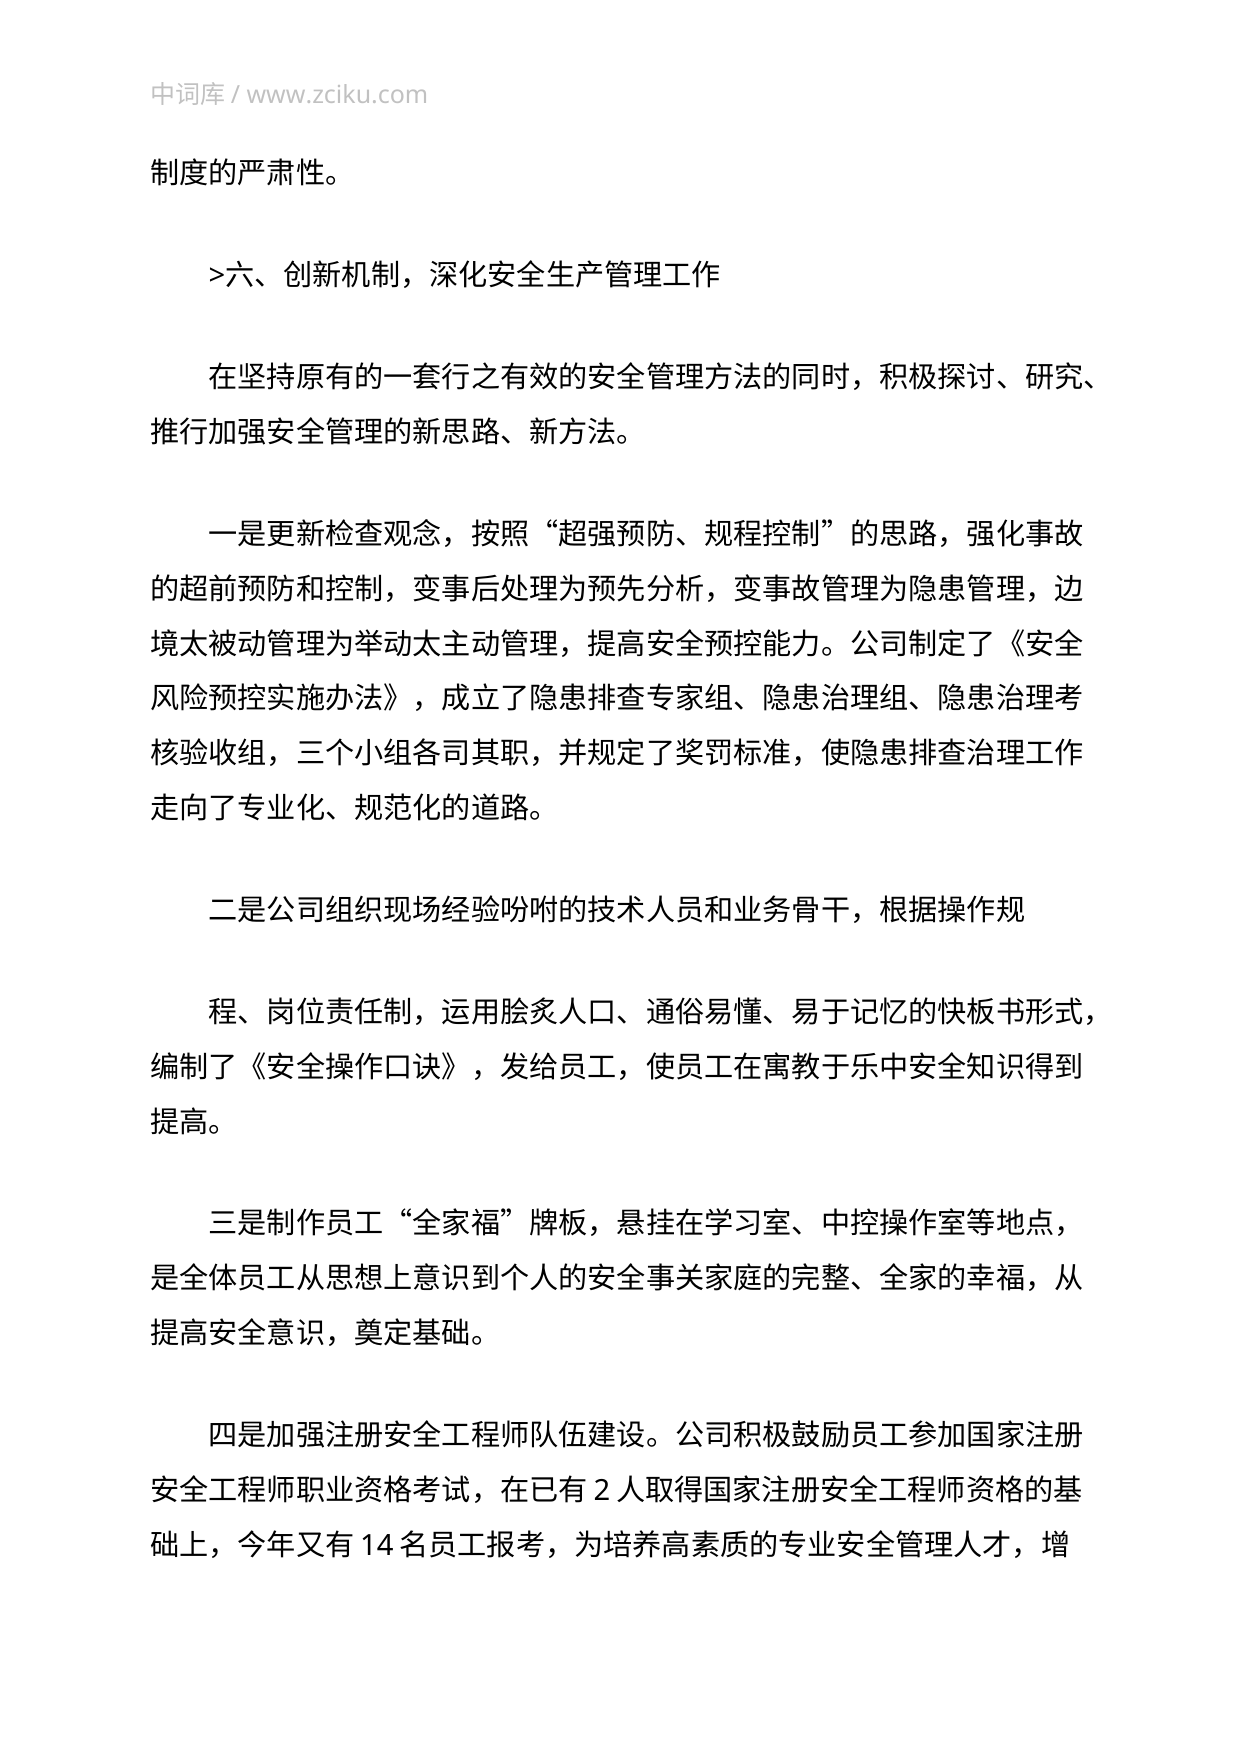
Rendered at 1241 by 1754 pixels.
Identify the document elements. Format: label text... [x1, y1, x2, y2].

text >六、创新机制，深化安全生产管理工作 [150, 252, 1090, 294]
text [150, 150, 1090, 192]
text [150, 1412, 1090, 1564]
text 在坚持原有的一套行之有效的安全管理方法的同时，积极探讨、研究、推行加强安全管理的新思路、新方法。 [150, 354, 1090, 451]
text 三是制作员工“全家福”牌板，悬挂在学习室、中控操作室等地点，是全体员工从思想上意识到个人的安全事关家庭的完整、全家的幸福，从提高安全意识，奠定基础。 [150, 1200, 1090, 1352]
text 一是更新检查观念，按照“超强预防、规程控制”的思路，强化事故的超前预防和控制，变事后处理为预先分析，变事故管理为隐患管理，边境太被动管理为举动太主动管理，提高安全预控能力。公司制定了《安全风险预控实施办法》，成立了隐患排查专家组、隐患治理组、隐患治理考核验收组，三个小组各司其职，并规定了奖罚标准，使隐患排查治理工作走向了专业化、规范化的道路。 [150, 510, 1090, 827]
text 程、岗位责任制，运用脍炙人口、通俗易懂、易于记忆的快板书形式，编制了《安全操作口诀》，发给员工，使员工在寓教于乐中安全知识得到提高。 [150, 988, 1090, 1141]
text 二是公司组织现场经验吩咐的技术人员和业务骨干，根据操作规 [150, 887, 1090, 929]
